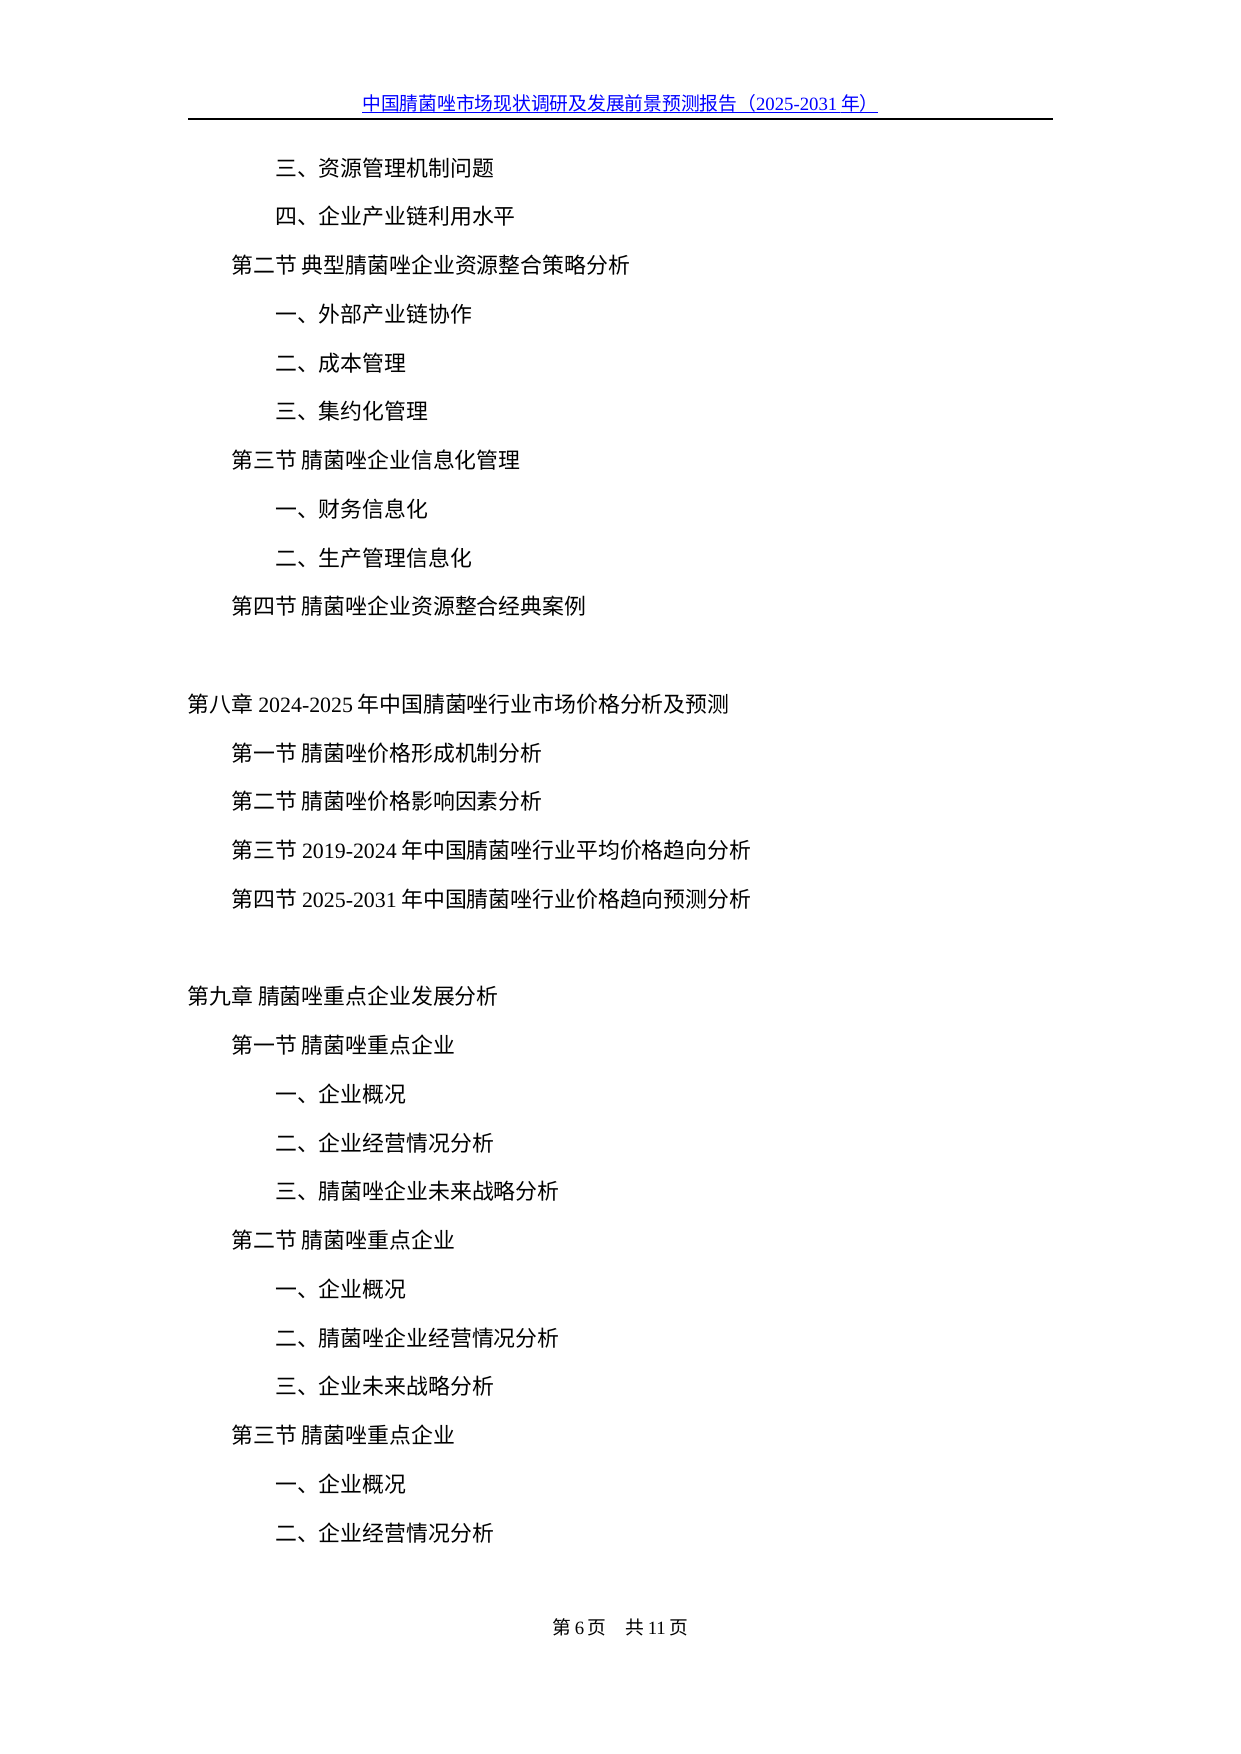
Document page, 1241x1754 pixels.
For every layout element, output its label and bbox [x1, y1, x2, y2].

text [187, 150, 1053, 1548]
